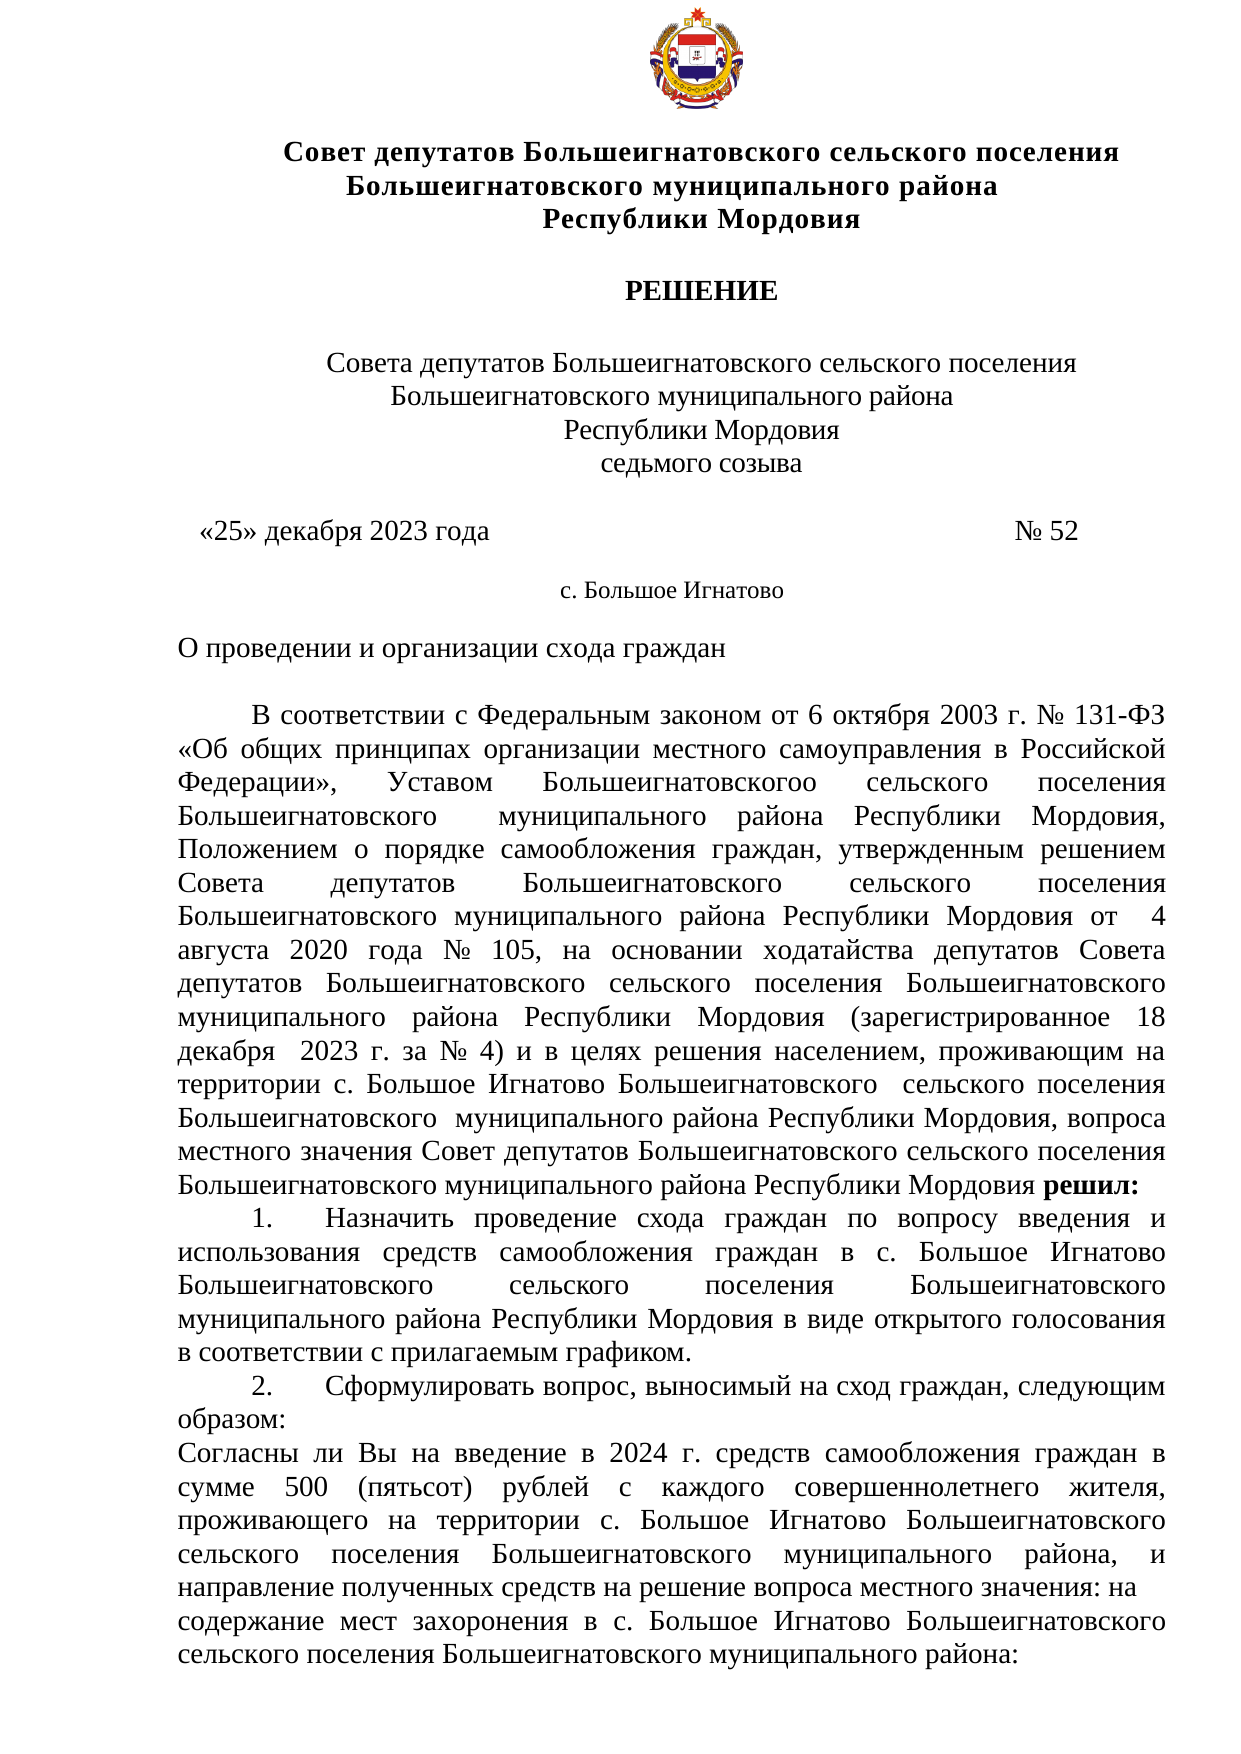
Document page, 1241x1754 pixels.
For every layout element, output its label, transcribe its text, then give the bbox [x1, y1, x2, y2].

list Сформулировать вопрос, выносимый на сход граждан, следующим образом: [177, 1368, 1167, 1435]
text В соответствии с Федеральным законом от 6 октября . № 131-ФЗ «Об общих принципах организации местного самоуправления в Российской Федерации», Уставом Большеигнатовскогоо сельского поселения Большеигнатовского муниципального района Республики Мордовия, Положением о порядке самообложения граждан, утвержденным решением Совета депутатов Большеигнатовского сельского поселения Большеигнатовского муниципального района Республики Мордовия от 4 августа 2020 года № 105, на основании ходатайства депутатов Совета депутатов Большеигнатовского сельского поселения Большеигнатовского муниципального района Республики Мордовия (зарегистрированное 18 декабря 2023 г. за № 4) и в целях решения населением, проживающим на территории с. Большое Игнатово Большеигнатовского сельского поселения Большеигнатовского муниципального района Республики Мордовия, вопроса местного значения Совет депутатов Большеигнатовского сельского поселения Большеигнатовского муниципального района Республики Мордовия решил: [177, 697, 1167, 1200]
text Согласны ли Вы на введение в 2024 г. средств самообложения граждан в сумме 500 (пятьсот) рублей с каждого совершеннолетнего жителя, проживающего на территории с. Большое Игнатово Большеигнатовского сельского поселения Большеигнатовского муниципального района, и направление полученных средств на решение вопроса местного значения: на [177, 1435, 1167, 1603]
picture [650, 7, 743, 109]
text Совета депутатов Большеигнатовского сельского поселения Большеигнатовского муниципального района [162, 345, 1181, 412]
text Республики Мордовия [162, 412, 1181, 446]
text «25» декабря 2023 года № 52 [162, 513, 1181, 546]
text седьмого созыва [162, 446, 1181, 479]
list Назначить проведение схода граждан по вопросу введения и использования средств самообложения граждан в с. Большое Игнатово Большеигнатовского сельского поселения Большеигнатовского муниципального района Республики Мордовия в виде открытого голосования в соответствии с прилагаемым графиком. [177, 1200, 1167, 1368]
text содержание мест захоронения в с. Большое Игнатово Большеигнатовского сельского поселения Большеигнатовского муниципального района: [177, 1603, 1167, 1670]
text с. Большое Игнатово [162, 575, 1181, 604]
text РЕШЕНИЕ [162, 273, 1181, 307]
text Совет депутатов Большеигнатовского сельского поселения Большеигнатовского муниципального района [162, 134, 1181, 201]
text Республики Мордовия [162, 201, 1181, 235]
text О проведении и организации схода граждан [177, 630, 1167, 664]
